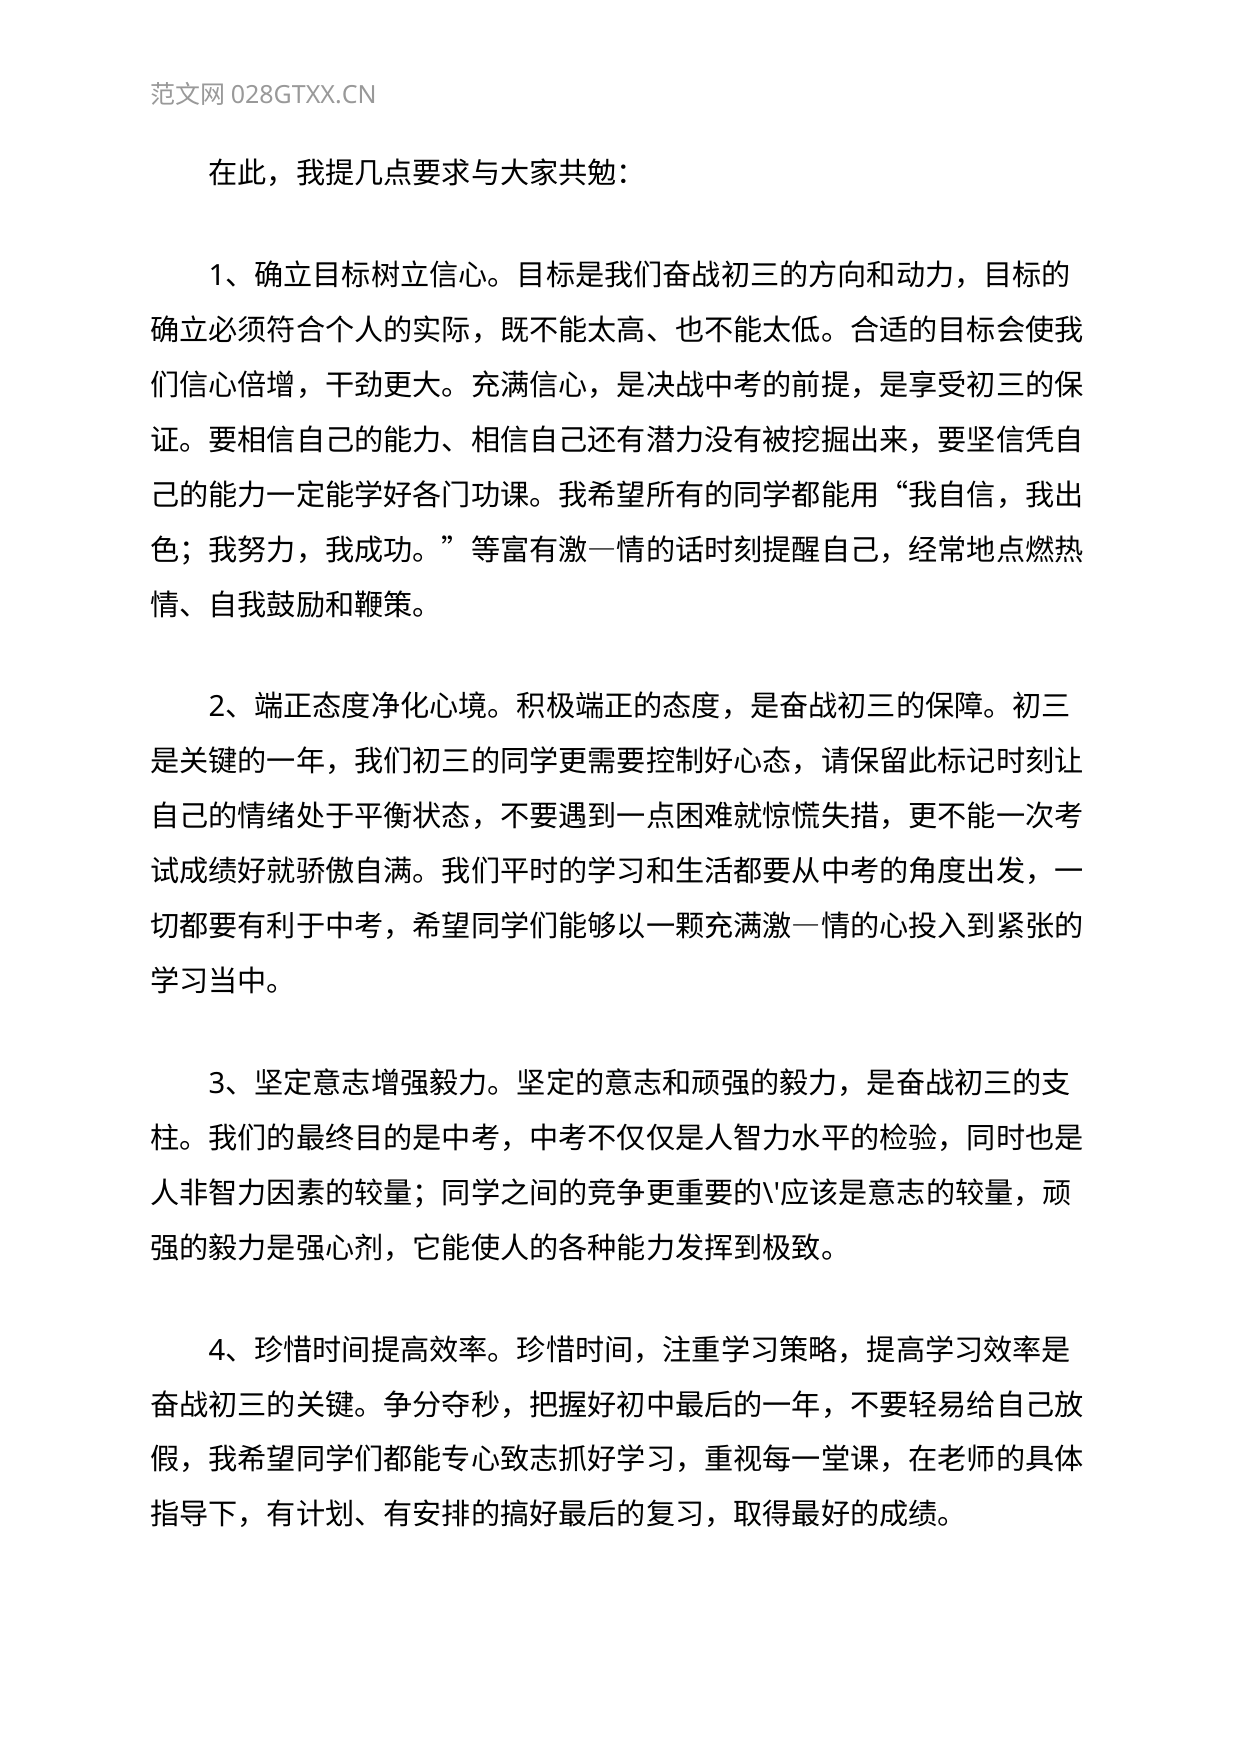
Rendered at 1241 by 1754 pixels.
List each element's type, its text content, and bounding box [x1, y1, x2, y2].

text 在此，我提几点要求与大家共勉： [150, 150, 1090, 192]
text 4、珍惜时间提高效率。珍惜时间，注重学习策略，提高学习效率是奋战初三的关键。争分夺秒，把握好初中最后的一年，不要轻易给自己放假，我希望同学们都能专心致志抓好学习，重视每一堂课，在老师的具体指导下，有计划、有安排的搞好最后的复习，取得最好的成绩。 [150, 1326, 1090, 1533]
text 2、端正态度净化心境。积极端正的态度，是奋战初三的保障。初三是关键的一年，我们初三的同学更需要控制好心态，请保留此标记时刻让自己的情绪处于平衡状态，不要遇到一点困难就惊慌失措，更不能一次考试成绩好就骄傲自满。我们平时的学习和生活都要从中考的角度出发，一切都要有利于中考，希望同学们能够以一颗充满激—情的心投入到紧张的学习当中。 [150, 683, 1090, 1000]
text 3、坚定意志增强毅力。坚定的意志和顽强的毅力，是奋战初三的支柱。我们的最终目的是中考，中考不仅仅是人智力水平的检验，同时也是人非智力因素的较量；同学之间的竞争更重要的\'应该是意志的较量，顽强的毅力是强心剂，它能使人的各种能力发挥到极致。 [150, 1059, 1090, 1267]
text 1、确立目标树立信心。目标是我们奋战初三的方向和动力，目标的确立必须符合个人的实际，既不能太高、也不能太低。合适的目标会使我们信心倍增，干劲更大。充满信心，是决战中考的前提，是享受初三的保证。要相信自己的能力、相信自己还有潜力没有被挖掘出来，要坚信凭自己的能力一定能学好各门功课。我希望所有的同学都能用“我自信，我出色；我努力，我成功。”等富有激—情的话时刻提醒自己，经常地点燃热情、自我鼓励和鞭策。 [150, 252, 1090, 623]
